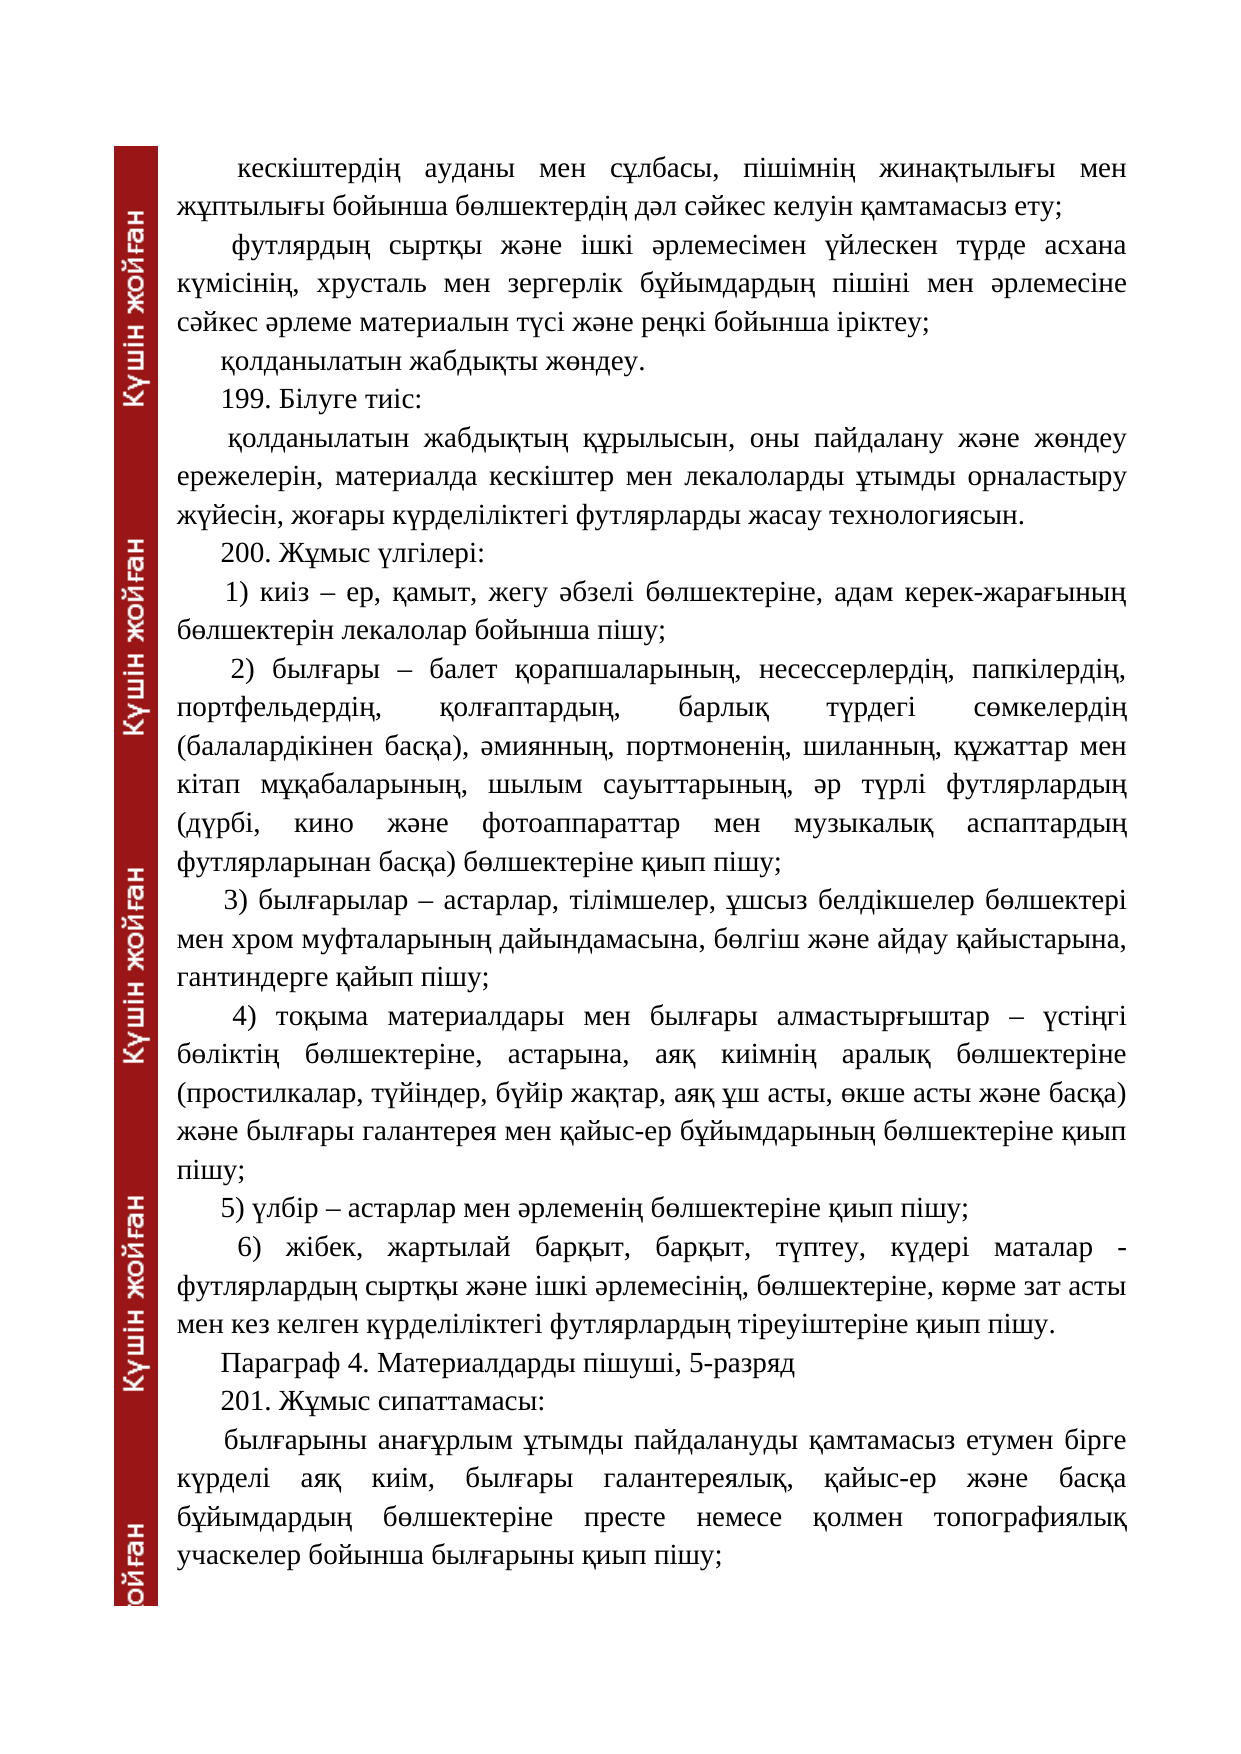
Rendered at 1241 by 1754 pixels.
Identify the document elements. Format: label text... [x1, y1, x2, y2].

text 5) үлбір – астарлар мен әрлеменің бөлшектеріне қиып пішу; [112, 1191, 1128, 1224]
picture [114, 877, 158, 882]
picture [114, 1417, 158, 1422]
text былғарыны анағұрлым ұтымды пайдалануды қамтамасыз етумен бірге күрделі аяқ киім, былғары галантереялық, қайыс-ер және басқа бұйымдардың бөлшектеріне престе немесе қолмен топографиялық учаскелер бойынша былғарыны қиып пішу; [112, 1422, 1128, 1571]
picture [114, 1186, 158, 1191]
picture [114, 338, 158, 343]
picture [114, 646, 158, 651]
picture [114, 1340, 158, 1345]
text 6) жібек, жартылай барқыт, барқыт, түптеу, күдері маталар - футлярлардың сыртқы және ішкі әрлемесінің, бөлшектеріне, көрме зат асты мен кез келген күрделіліктегі футлярлардың тіреуіштеріне қиып пішу. [112, 1229, 1128, 1340]
picture [114, 1378, 158, 1383]
text Параграф 4. Материалдарды пішуші, 5-разряд [112, 1345, 1128, 1378]
text 2) былғары – балет қорапшаларының, несессерлердің, папкілердің, портфельдердің, қолғаптардың, барлық түрдегі сөмкелердің (балалардікінен басқа), әмиянның, портмоненің, шиланның, құжаттар мен кітап мұқабаларының, шылым сауыттарының, әр түрлі футлярлардың (дүрбі, кино және фотоаппараттар мен музыкалық аспаптардың футлярларынан басқа) бөлшектеріне қиып пішу; [112, 651, 1128, 877]
text 1) киіз – ер, қамыт, жегу әбзелі бөлшектеріне, адам керек-жарағының бөлшектерін лекалолар бойынша пішу; [112, 574, 1128, 646]
text кескіштердің ауданы мен сұлбасы, пішімнің жинақтылығы мен жұптылығы бойынша бөлшектердің дәл сәйкес келуін қамтамасыз ету; [112, 150, 1128, 222]
picture [114, 146, 158, 150]
picture [114, 569, 158, 574]
text 200. Жұмыс үлгілері: [112, 535, 1128, 569]
picture [114, 993, 158, 998]
picture [114, 1571, 158, 1606]
picture [114, 415, 158, 420]
picture [114, 222, 158, 227]
picture [114, 530, 158, 535]
text футлярдың сыртқы және ішкі әрлемесімен үйлескен түрде асхана күмісінің, хрусталь мен зергерлік бұйымдардың пішіні мен әрлемесіне сәйкес әрлеме материалын түсі және реңкі бойынша іріктеу; [112, 227, 1128, 338]
picture [114, 376, 158, 381]
text қолданылатын жабдықтың құрылысын, оны пайдалану және жөндеу ережелерін, материалда кескіштер мен лекалоларды ұтымды орналастыру жүйесін, жоғары күрделіліктегі футлярларды жасау технологиясын. [112, 420, 1128, 530]
text 199. Білуге тиіс: [112, 381, 1128, 415]
text 3) былғарылар – астарлар, тілімшелер, ұшсыз белдікшелер бөлшектері мен хром муфталарының дайындамасына, бөлгіш және айдау қайыстарына, гантиндерге қайып пішу; [112, 882, 1128, 993]
text қолданылатын жабдықты жөндеу. [112, 343, 1128, 376]
picture [114, 1224, 158, 1229]
text 201. Жұмыс сипаттамасы: [112, 1383, 1128, 1417]
text 4) тоқыма материалдары мен былғары алмастырғыштар – үстіңгі бөліктің бөлшектеріне, астарына, аяқ киімнің аралық бөлшектеріне (простилкалар, түйіндер, бүйір жақтар, аяқ ұш асты, өкше асты және басқа) және былғары галантерея мен қайыс-ер бұйымдарының бөлшектеріне қиып пішу; [112, 998, 1128, 1186]
